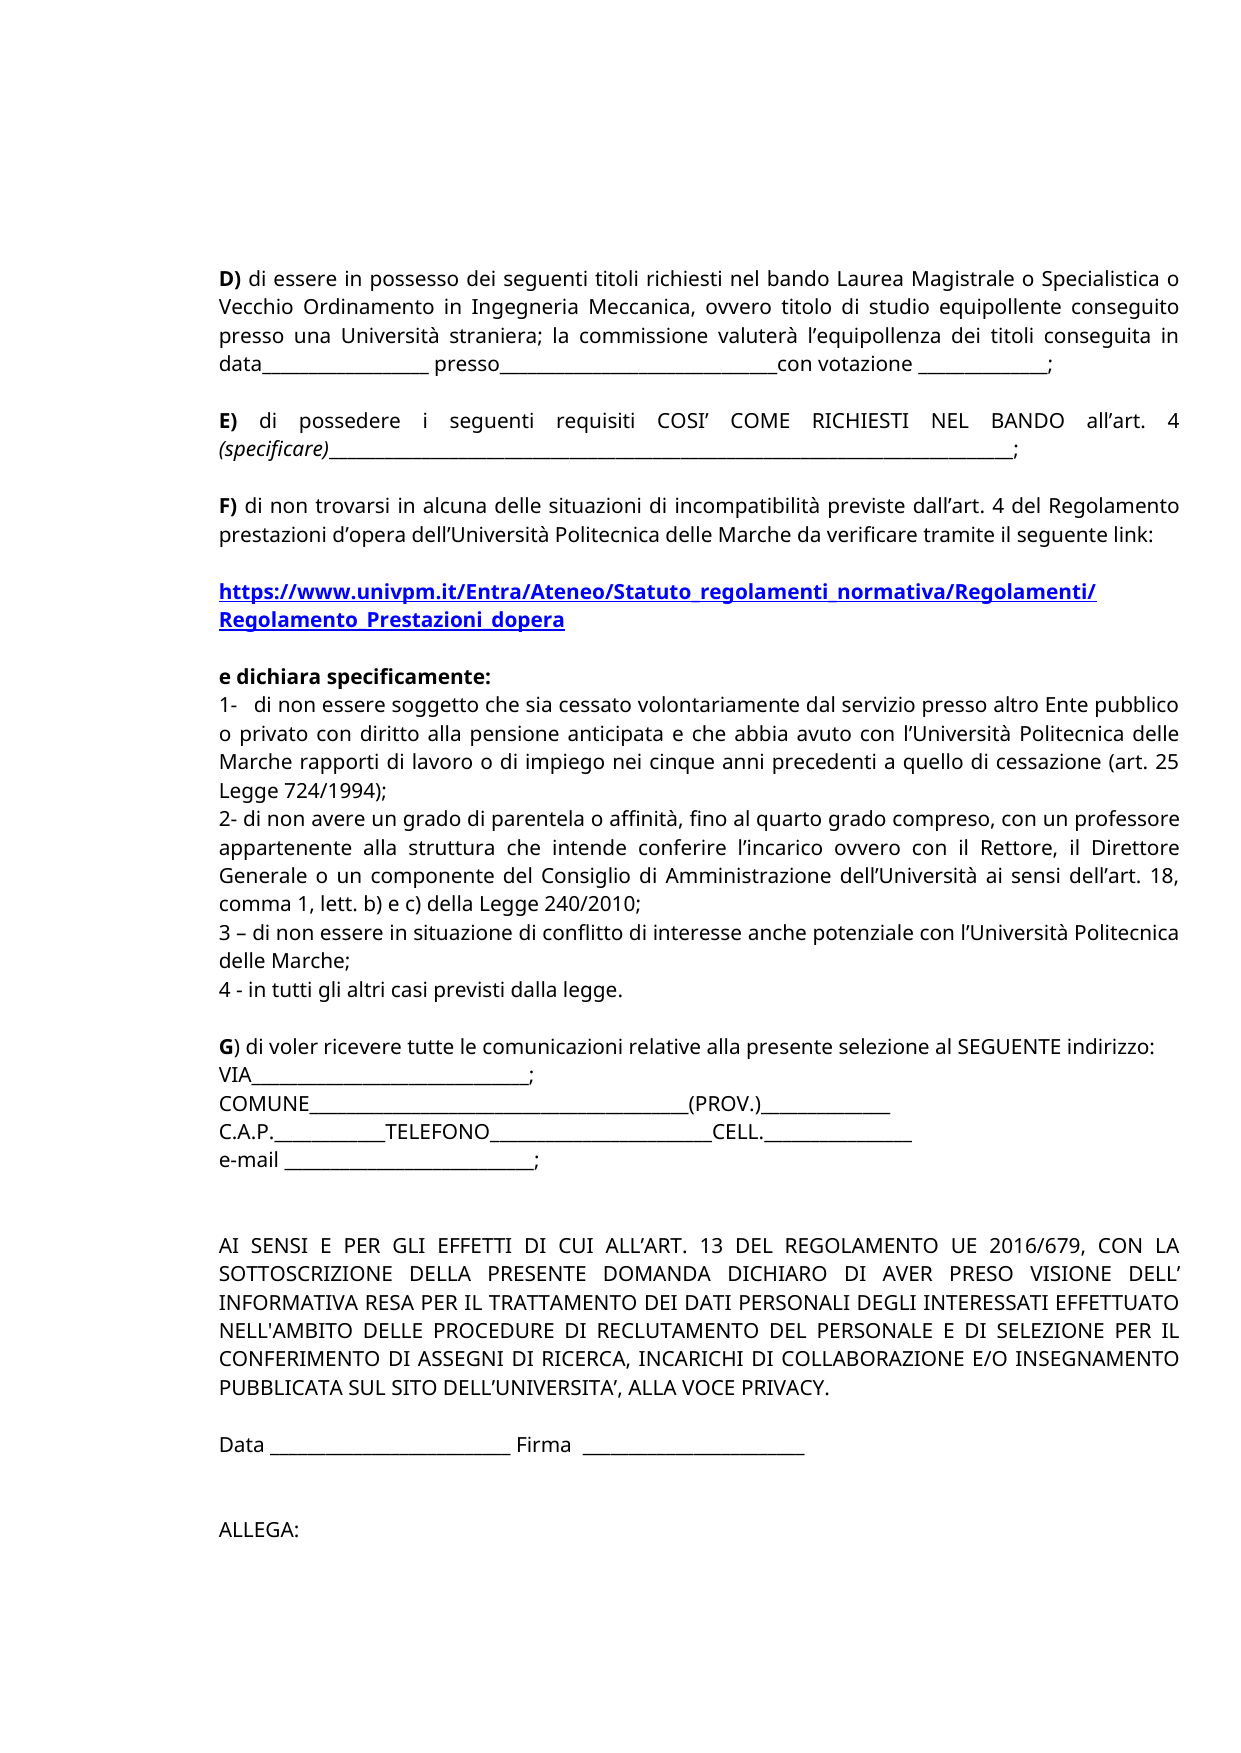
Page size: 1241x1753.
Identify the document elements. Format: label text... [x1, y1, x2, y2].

text 3 – di non essere in situazione di conflitto di interesse anche potenziale con l’Università Politecnica delle Marche; [218, 918, 1181, 975]
text E) di possedere i seguenti requisiti COSI’ COME RICHIESTI NEL BANDO all’art. 4 (specificare)__________________________________________________________________________; [218, 406, 1181, 463]
text ALLEGA: [218, 1515, 1181, 1544]
text e dichiara specificamente: [218, 662, 1181, 691]
text G) di voler ricevere tutte le comunicazioni relative alla presente selezione al SEGUENTE indirizzo: [218, 1032, 1181, 1060]
text 2- di non avere un grado di parentela o affinità, fino al quarto grado compreso, con un professore appartenente alla struttura che intende conferire l’incarico ovvero con il Rettore, il Direttore Generale o un componente del Consiglio di Amministrazione dell’Università ai sensi dell’art. 18, comma 1, lett. b) e c) della Legge 240/2010; [218, 804, 1181, 918]
text e-mail ___________________________; [218, 1146, 1181, 1174]
text COMUNE_________________________________________(PROV.)______________ C.A.P.____________TELEFONO________________________CELL.________________ [218, 1089, 1181, 1146]
text 4 - in tutti gli altri casi previsti dalla legge. [218, 975, 1181, 1003]
text F) di non trovarsi in alcuna delle situazioni di incompatibilità previste dall’art. 4 del Regolamento prestazioni d’opera dell’Università Politecnica delle Marche da verificare tramite il seguente link: [218, 491, 1181, 548]
text AI SENSI E PER GLI EFFETTI DI CUI ALL’ART. 13 DEL REGOLAMENTO UE 2016/679, CON LA SOTTOSCRIZIONE DELLA PRESENTE DOMANDA DICHIARO DI AVER PRESO VISIONE DELL’ INFORMATIVA RESA PER IL TRATTAMENTO DEI DATI PERSONALI DEGLI INTERESSATI EFFETTUATO NELL'AMBITO DELLE PROCEDURE DI RECLUTAMENTO DEL PERSONALE E DI SELEZIONE PER IL CONFERIMENTO DI ASSEGNI DI RICERCA, INCARICHI DI COLLABORAZIONE E/O INSEGNAMENTO PUBBLICATA SUL SITO DELL’UNIVERSITA’, ALLA VOCE PRIVACY. [218, 1231, 1181, 1401]
text Data __________________________ Firma ________________________ [218, 1430, 1181, 1458]
text D) di essere in possesso dei seguenti titoli richiesti nel bando Laurea Magistrale o Specialistica o Vecchio Ordinamento in Ingegneria Meccanica, ovvero titolo di studio equipollente conseguito presso una Università straniera; la commissione valuterà l’equipollenza dei titoli conseguita in data__________________ presso______________________________con votazione ______________; [218, 264, 1181, 378]
text 1- di non essere soggetto che sia cessato volontariamente dal servizio presso altro Ente pubblico o privato con diritto alla pensione anticipata e che abbia avuto con l’Università Politecnica delle Marche rapporti di lavoro o di impiego nei cinque anni precedenti a quello di cessazione (art. 25 Legge 724/1994); [218, 691, 1181, 804]
text https://www.univpm.it/Entra/Ateneo/Statuto_regolamenti_normativa/Regolamenti/Regolamento_Prestazioni_dopera [218, 577, 1181, 634]
text VIA______________________________; [218, 1060, 1181, 1089]
